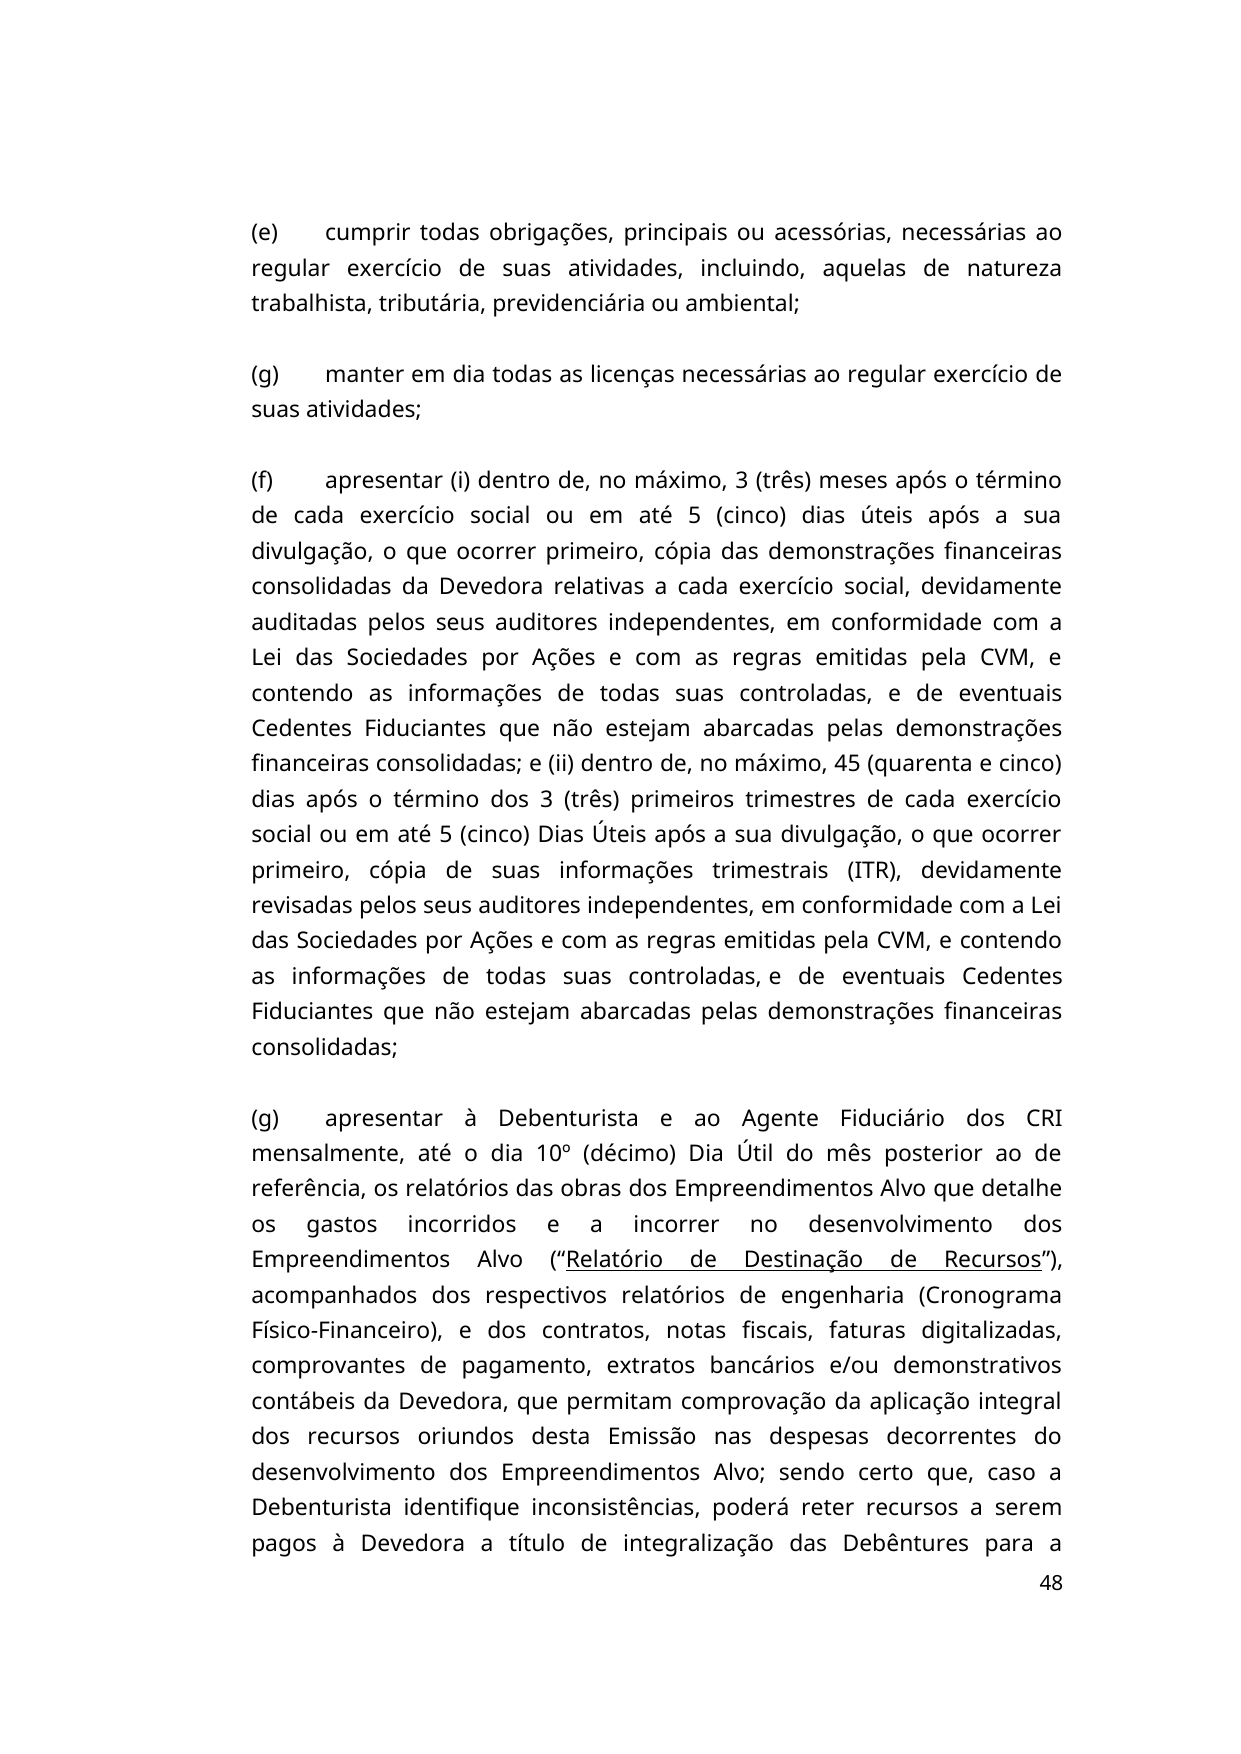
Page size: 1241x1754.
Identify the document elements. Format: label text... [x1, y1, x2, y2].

list (f) apresentar (i) dentro de, no máximo, 3 (três) meses após o término de cada exercício social ou em até 5 (cinco) dias úteis após a sua divulgação, o que ocorrer primeiro, cópia das demonstrações financeiras consolidadas da Devedora relativas a cada exercício social, devidamente auditadas pelos seus auditores independentes, em conformidade com a Lei das Sociedades por Ações e com as regras emitidas pela CVM, e contendo as informações de todas suas controladas, e de eventuais Cedentes Fiduciantes que não estejam abarcadas pelas demonstrações financeiras consolidadas; e (ii) dentro de, no máximo, 45 (quarenta e cinco) dias após o término dos 3 (três) primeiros trimestres de cada exercício social ou em até 5 (cinco) Dias Úteis após a sua divulgação, o que ocorrer primeiro, cópia de suas informações trimestrais (ITR), devidamente revisadas pelos seus auditores independentes, em conformidade com a Lei das Sociedades por Ações e com as regras emitidas pela CVM, e contendo as informações de todas suas controladas, e de eventuais Cedentes Fiduciantes que não estejam abarcadas pelas demonstrações financeiras consolidadas; [251, 460, 1063, 1062]
list (e) cumprir todas obrigações, principais ou acessórias, necessárias ao regular exercício de suas atividades, incluindo, aquelas de natureza trabalhista, tributária, previdenciária ou ambiental; [251, 212, 1063, 318]
list (g) manter em dia todas as licenças necessárias ao regular exercício de suas atividades; [251, 354, 1063, 425]
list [251, 1098, 1063, 1558]
